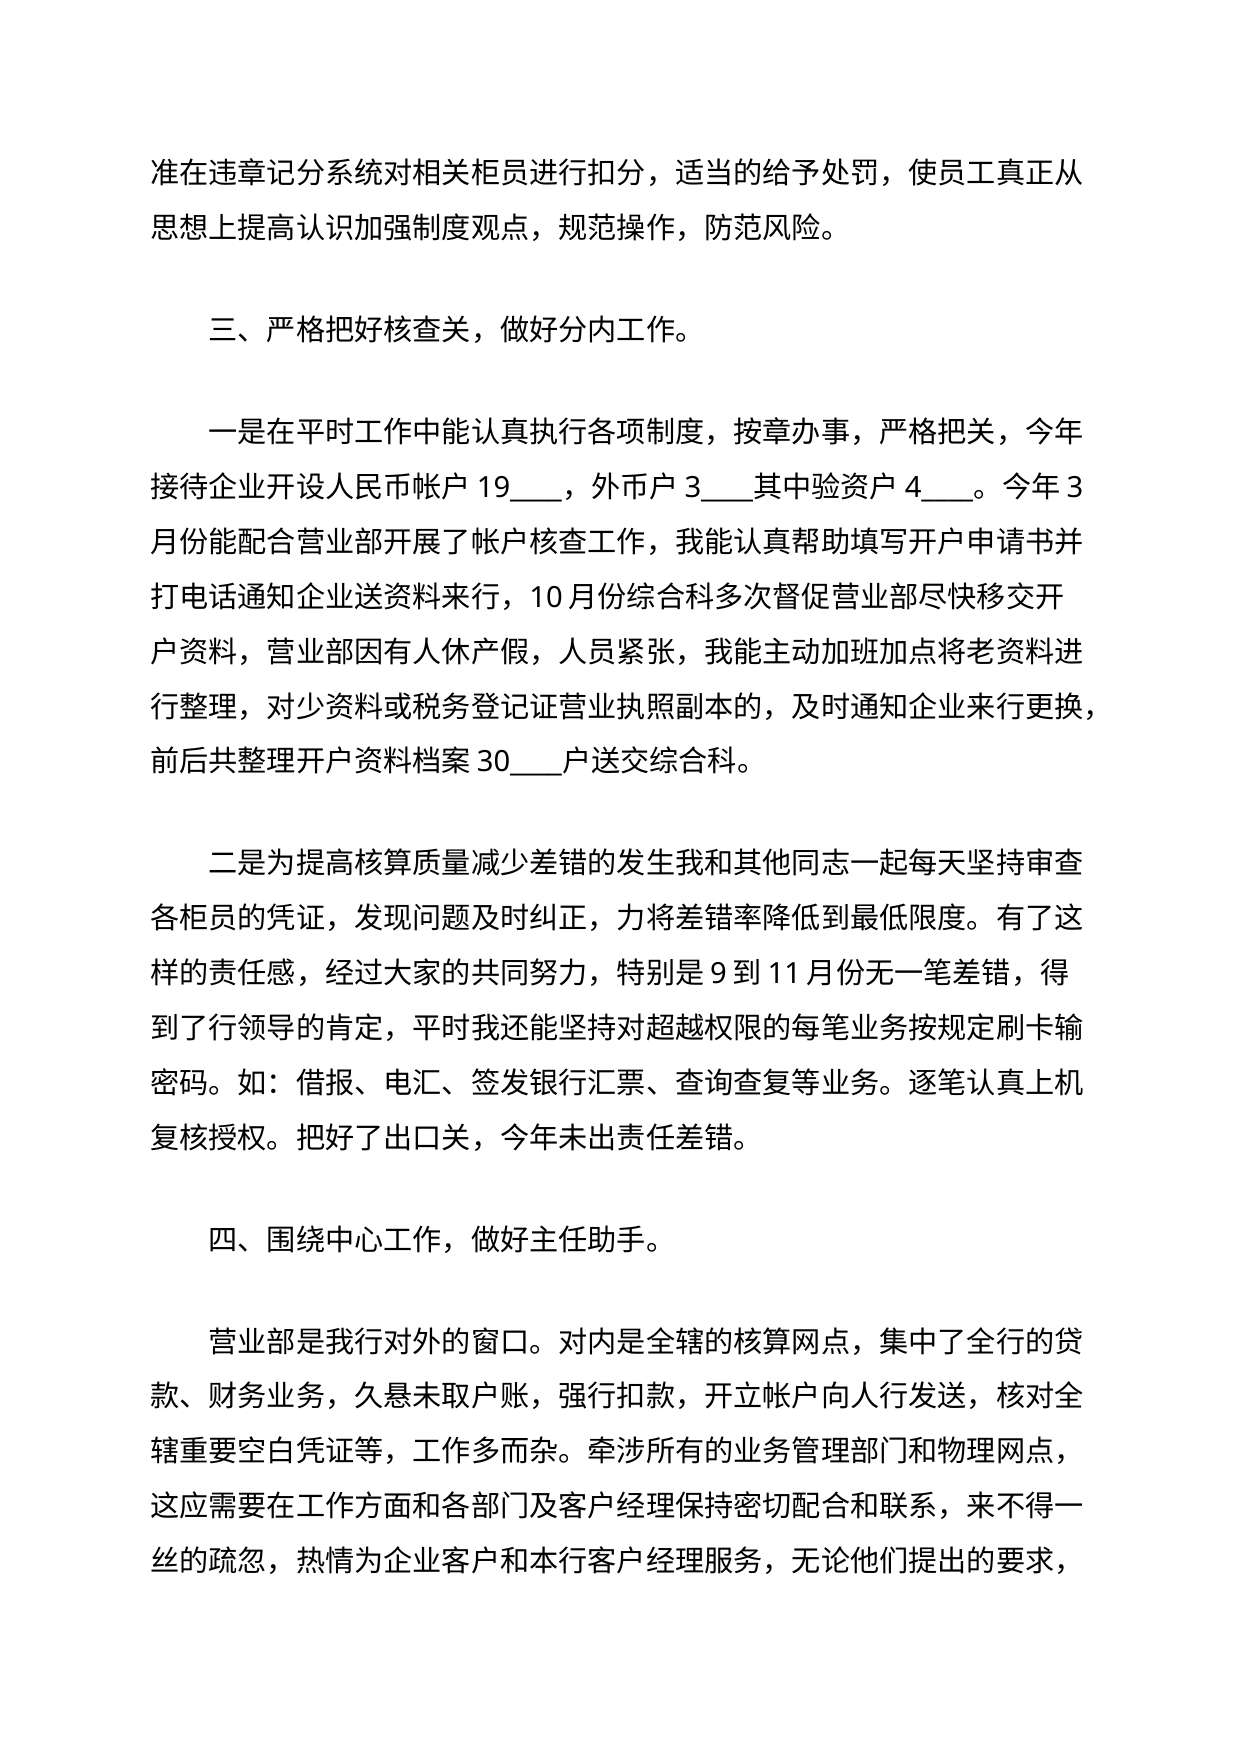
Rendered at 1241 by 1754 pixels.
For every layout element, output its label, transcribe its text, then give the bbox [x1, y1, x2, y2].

text 三、严格把好核查关，做好分内工作。 [150, 307, 1090, 349]
text 一是在平时工作中能认真执行各项制度，按章办事，严格把关，今年接待企业开设人民币帐户19____，外币户3____其中验资户4____。今年3月份能配合营业部开展了帐户核查工作，我能认真帮助填写开户申请书并打电话通知企业送资料来行，10月份综合科多次督促营业部尽快移交开户资料，营业部因有人休产假，人员紧张，我能主动加班加点将老资料进行整理，对少资料或税务登记证营业执照副本的，及时通知企业来行更换，前后共整理开户资料档案30____户送交综合科。 [150, 408, 1090, 780]
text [150, 1318, 1090, 1580]
text 二是为提高核算质量减少差错的发生我和其他同志一起每天坚持审查各柜员的凭证，发现问题及时纠正，力将差错率降低到最低限度。有了这样的责任感，经过大家的共同努力，特别是9到11月份无一笔差错，得到了行领导的肯定，平时我还能坚持对超越权限的每笔业务按规定刷卡输密码。如：借报、电汇、签发银行汇票、查询查复等业务。逐笔认真上机复核授权。把好了出口关，今年未出责任差错。 [150, 840, 1090, 1157]
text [150, 150, 1090, 247]
text 四、围绕中心工作，做好主任助手。 [150, 1216, 1090, 1259]
